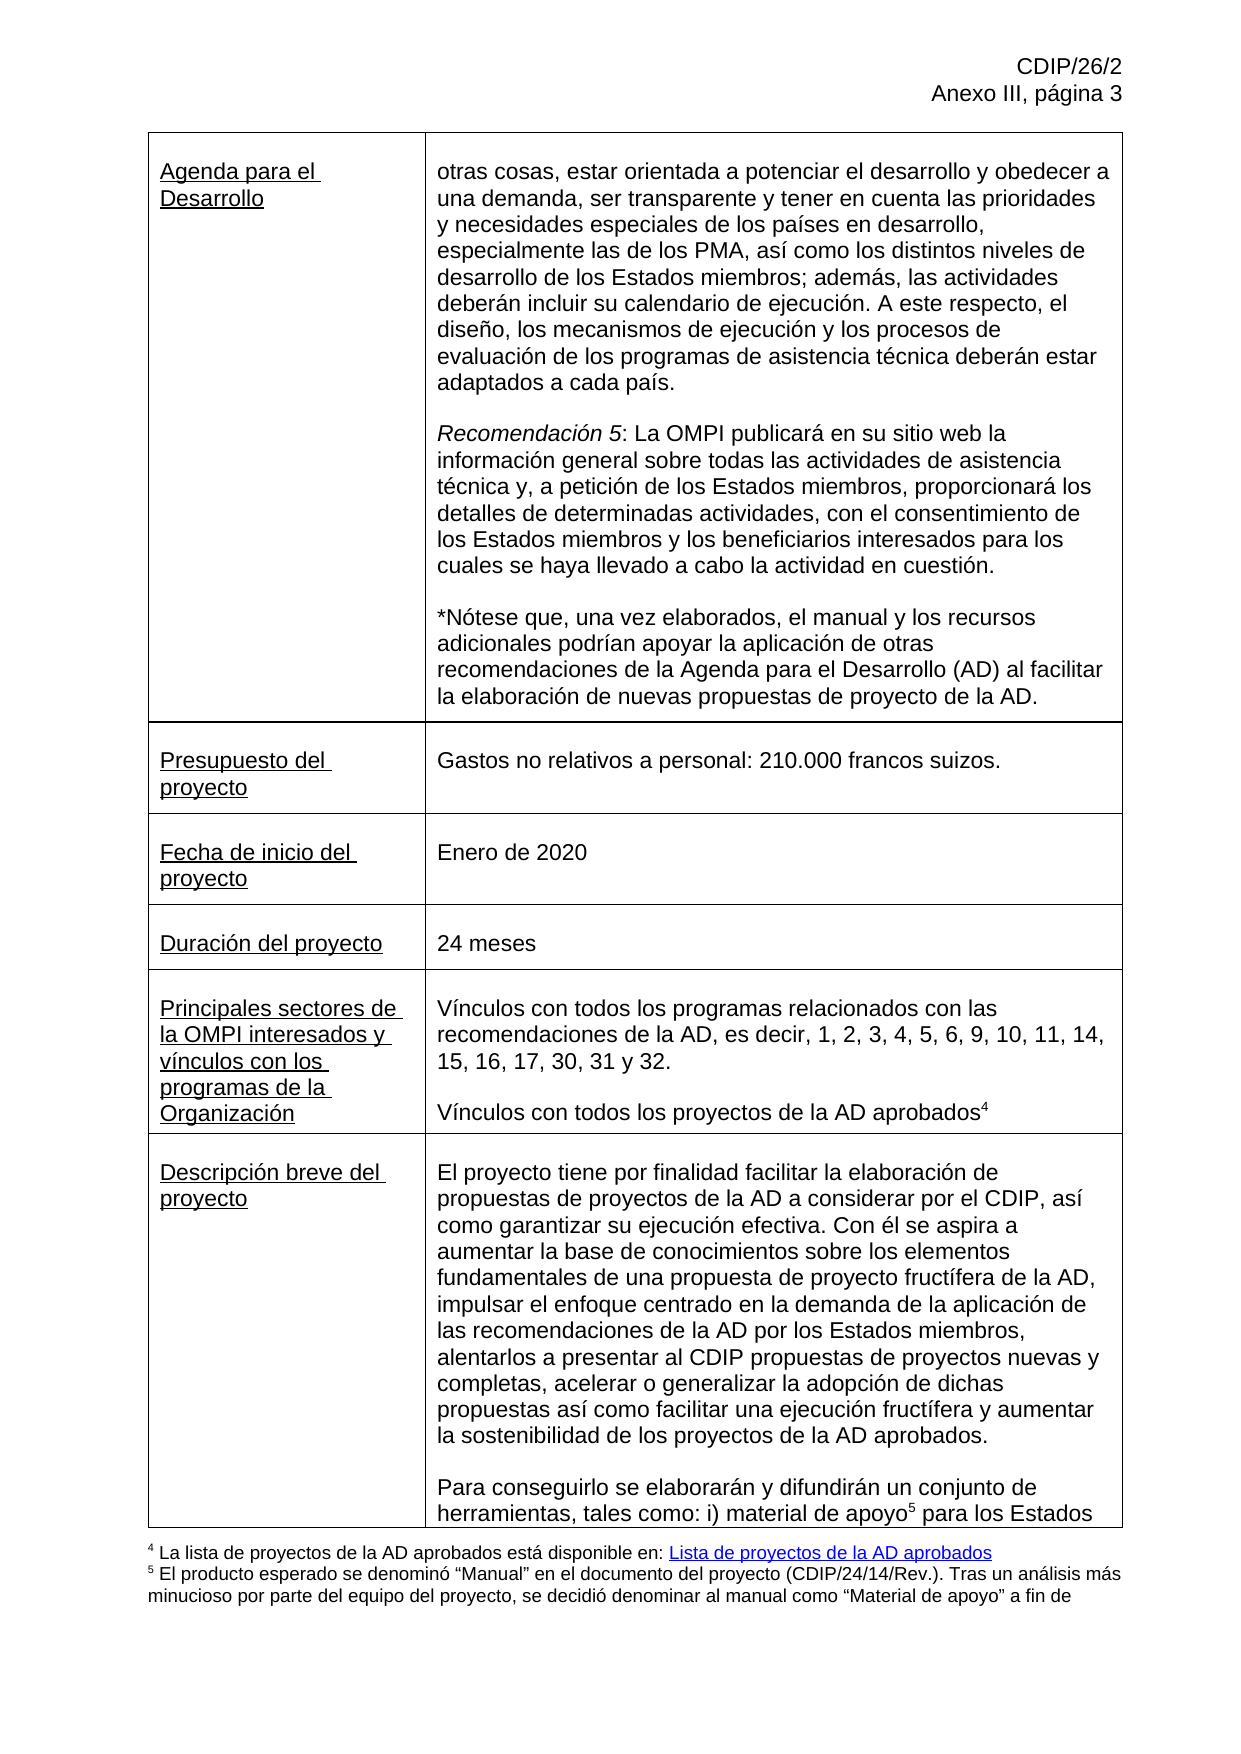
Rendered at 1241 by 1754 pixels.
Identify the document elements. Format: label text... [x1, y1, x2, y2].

table_cell Principales sectores de la OMPI interesados y vínculos con los programas de la Organización [149, 970, 425, 1133]
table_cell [426, 1134, 1122, 1527]
table_cell Gastos no relativos a personal: 210.000 francos suizos. [426, 723, 1122, 813]
table_cell 24 meses [426, 905, 1122, 969]
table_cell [426, 133, 1122, 721]
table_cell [149, 1134, 425, 1527]
table_cell Fecha de inicio del proyecto [149, 814, 425, 904]
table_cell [149, 133, 425, 721]
table_cell Duración del proyecto [149, 905, 425, 969]
table_cell Vínculos con todos los programas relacionados con las recomendaciones de la AD, es decir, 1, 2, 3, 4, 5, 6, 9, 10, 11, 14, 15, 16, 17, 30, 31 y 32. Vínculos con todos los proyectos de la AD aprobados [426, 970, 1122, 1133]
table_cell Presupuesto del proyecto [149, 723, 425, 813]
table_cell Enero de 2020 [426, 814, 1122, 904]
